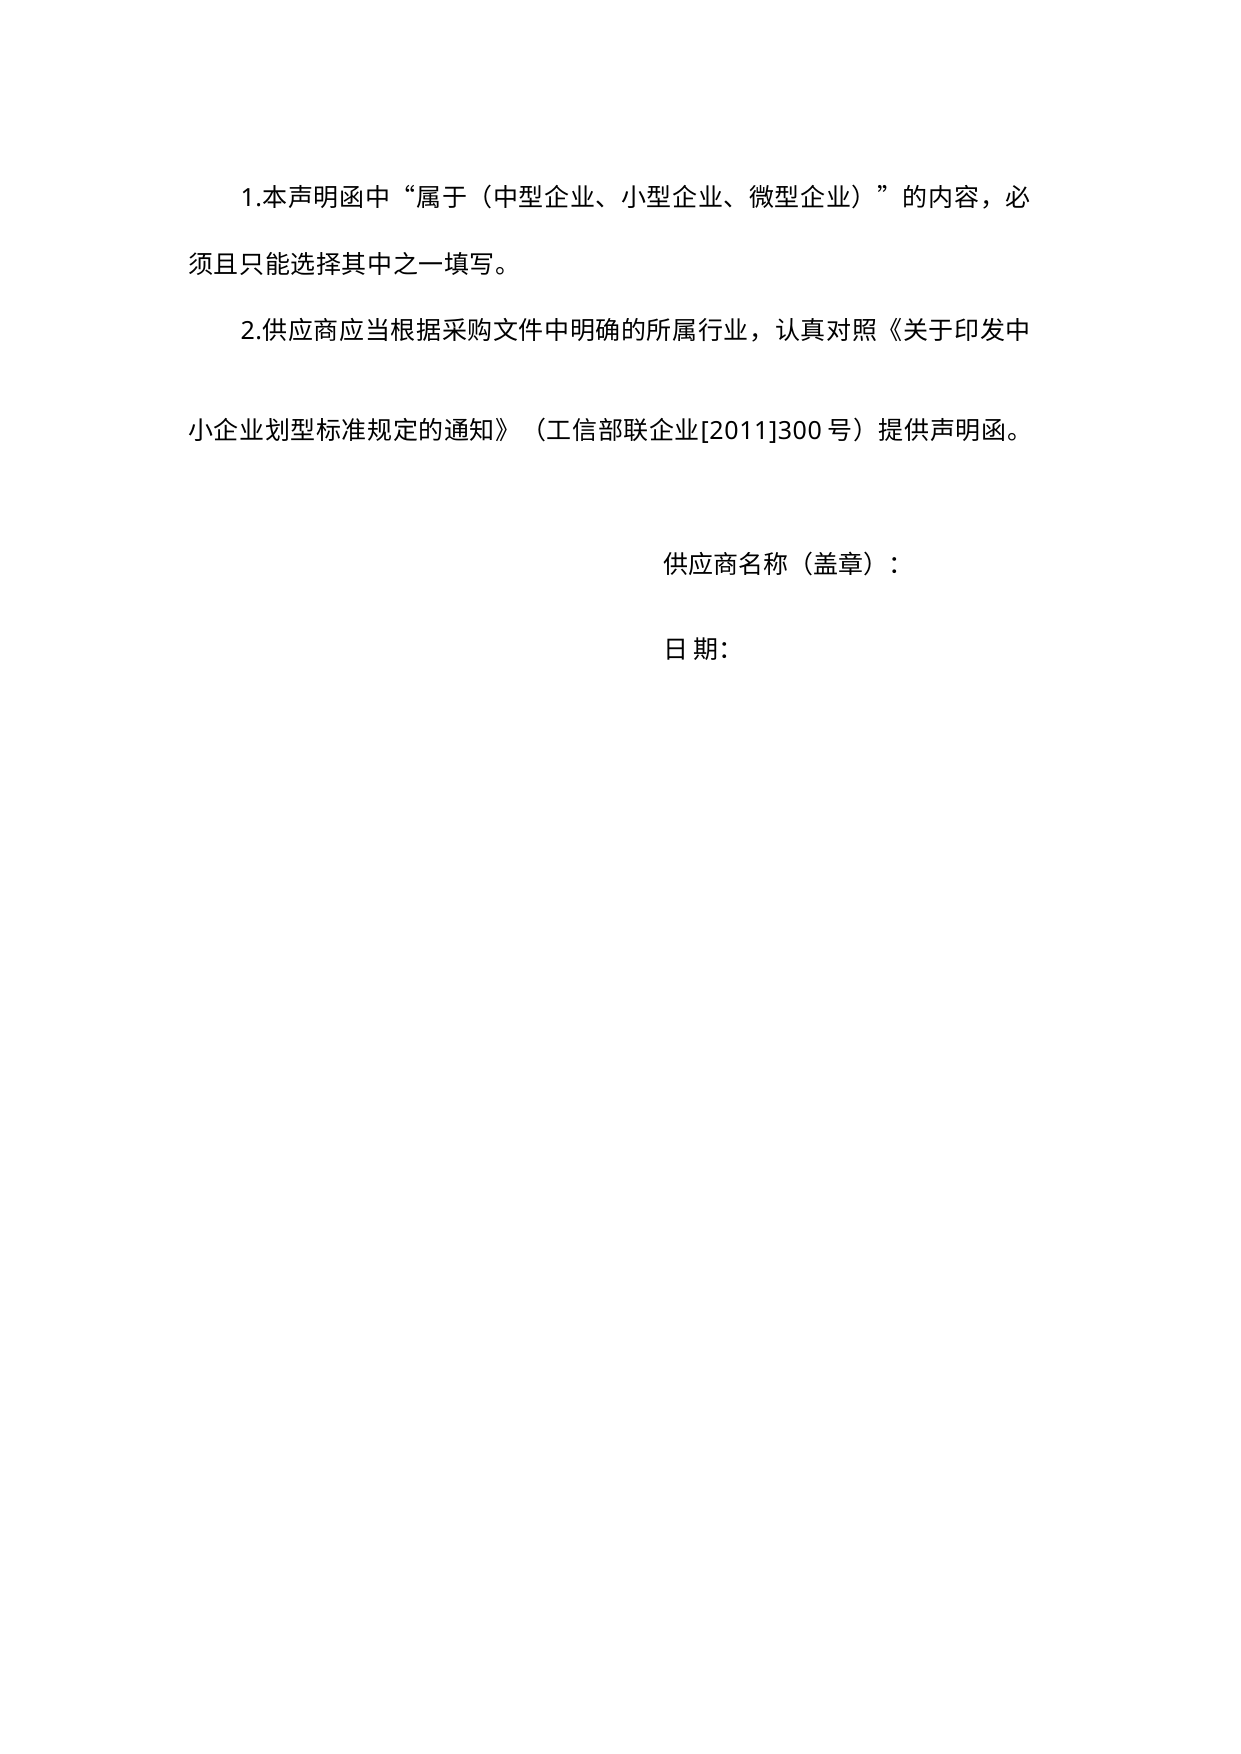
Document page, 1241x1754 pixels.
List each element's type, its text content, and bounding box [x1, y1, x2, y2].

text 日 期： [188, 614, 1052, 681]
text 2.供应商应当根据采购文件中明确的所属行业，认真对照《关于印发中小企业划型标准规定的通知》（工信部联企业[2011]300号）提供声明函。 [188, 295, 1052, 462]
text 供应商名称（盖章）： [188, 530, 1052, 596]
text 1.本声明函中“属于（中型企业、小型企业、微型企业）”的内容，必须且只能选择其中之一填写。 [188, 162, 1052, 295]
